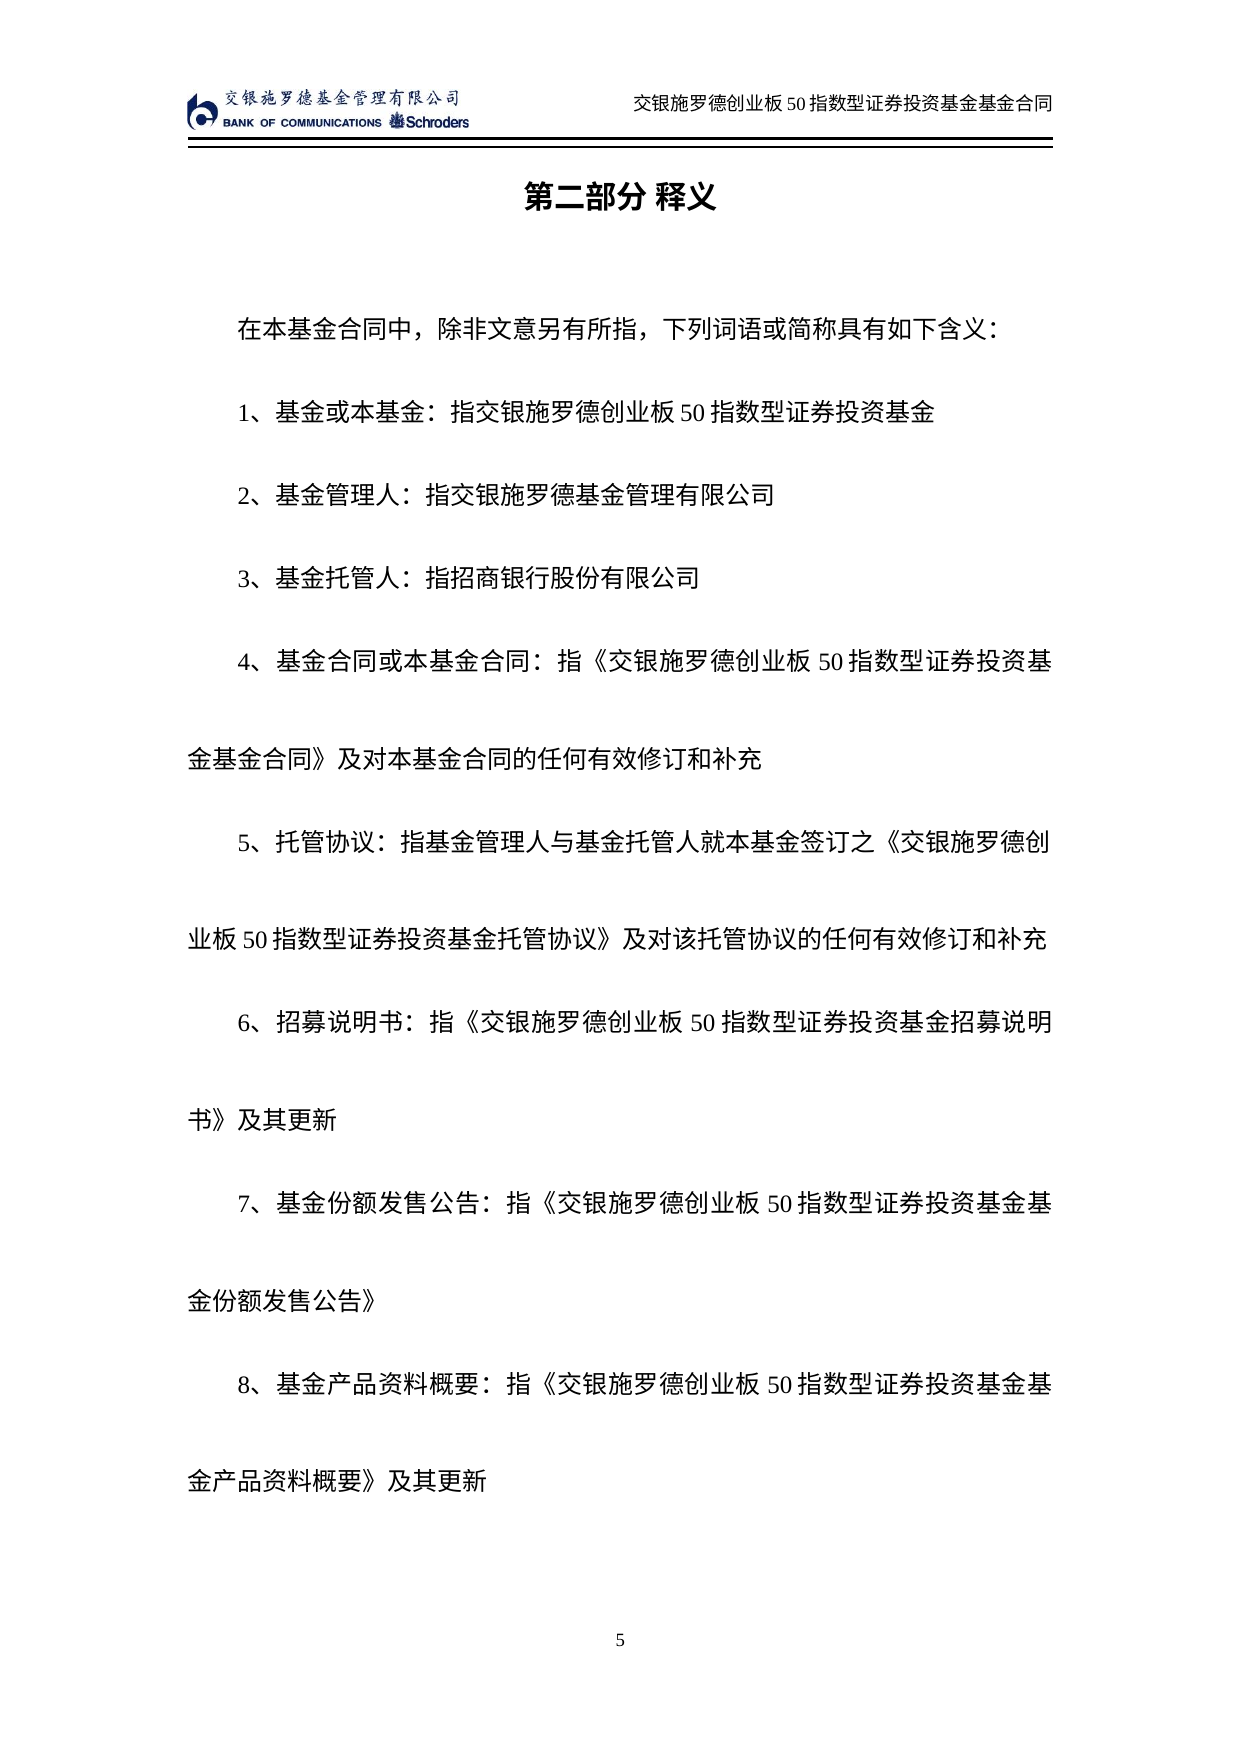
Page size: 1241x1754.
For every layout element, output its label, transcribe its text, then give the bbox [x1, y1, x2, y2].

text 4、基金合同或本基金合同：指《交银施罗德创业板50指数型证券投资基金基金合同》及对本基金合同的任何有效修订和补充 [187, 627, 1053, 790]
text 8、基金产品资料概要：指《交银施罗德创业板50指数型证券投资基金基金产品资料概要》及其更新 [187, 1350, 1053, 1512]
text 5、托管协议：指基金管理人与基金托管人就本基金签订之《交银施罗德创业板50指数型证券投资基金托管协议》及对该托管协议的任何有效修订和补充 [187, 808, 1053, 970]
text 6、招募说明书：指《交银施罗德创业板50指数型证券投资基金招募说明书》及其更新 [187, 988, 1053, 1151]
text 7、基金份额发售公告：指《交银施罗德创业板50指数型证券投资基金基金份额发售公告》 [187, 1169, 1053, 1332]
text 3、基金托管人：指招商银行股份有限公司 [187, 544, 1053, 609]
subtitle 第二部分 释义 [187, 162, 1053, 227]
text 1、基金或本基金：指交银施罗德创业板50指数型证券投资基金 [187, 378, 1053, 443]
text 在本基金合同中，除非文意另有所指，下列词语或简称具有如下含义： [187, 295, 1053, 360]
picture [187, 89, 469, 130]
text 2、基金管理人：指交银施罗德基金管理有限公司 [187, 461, 1053, 526]
